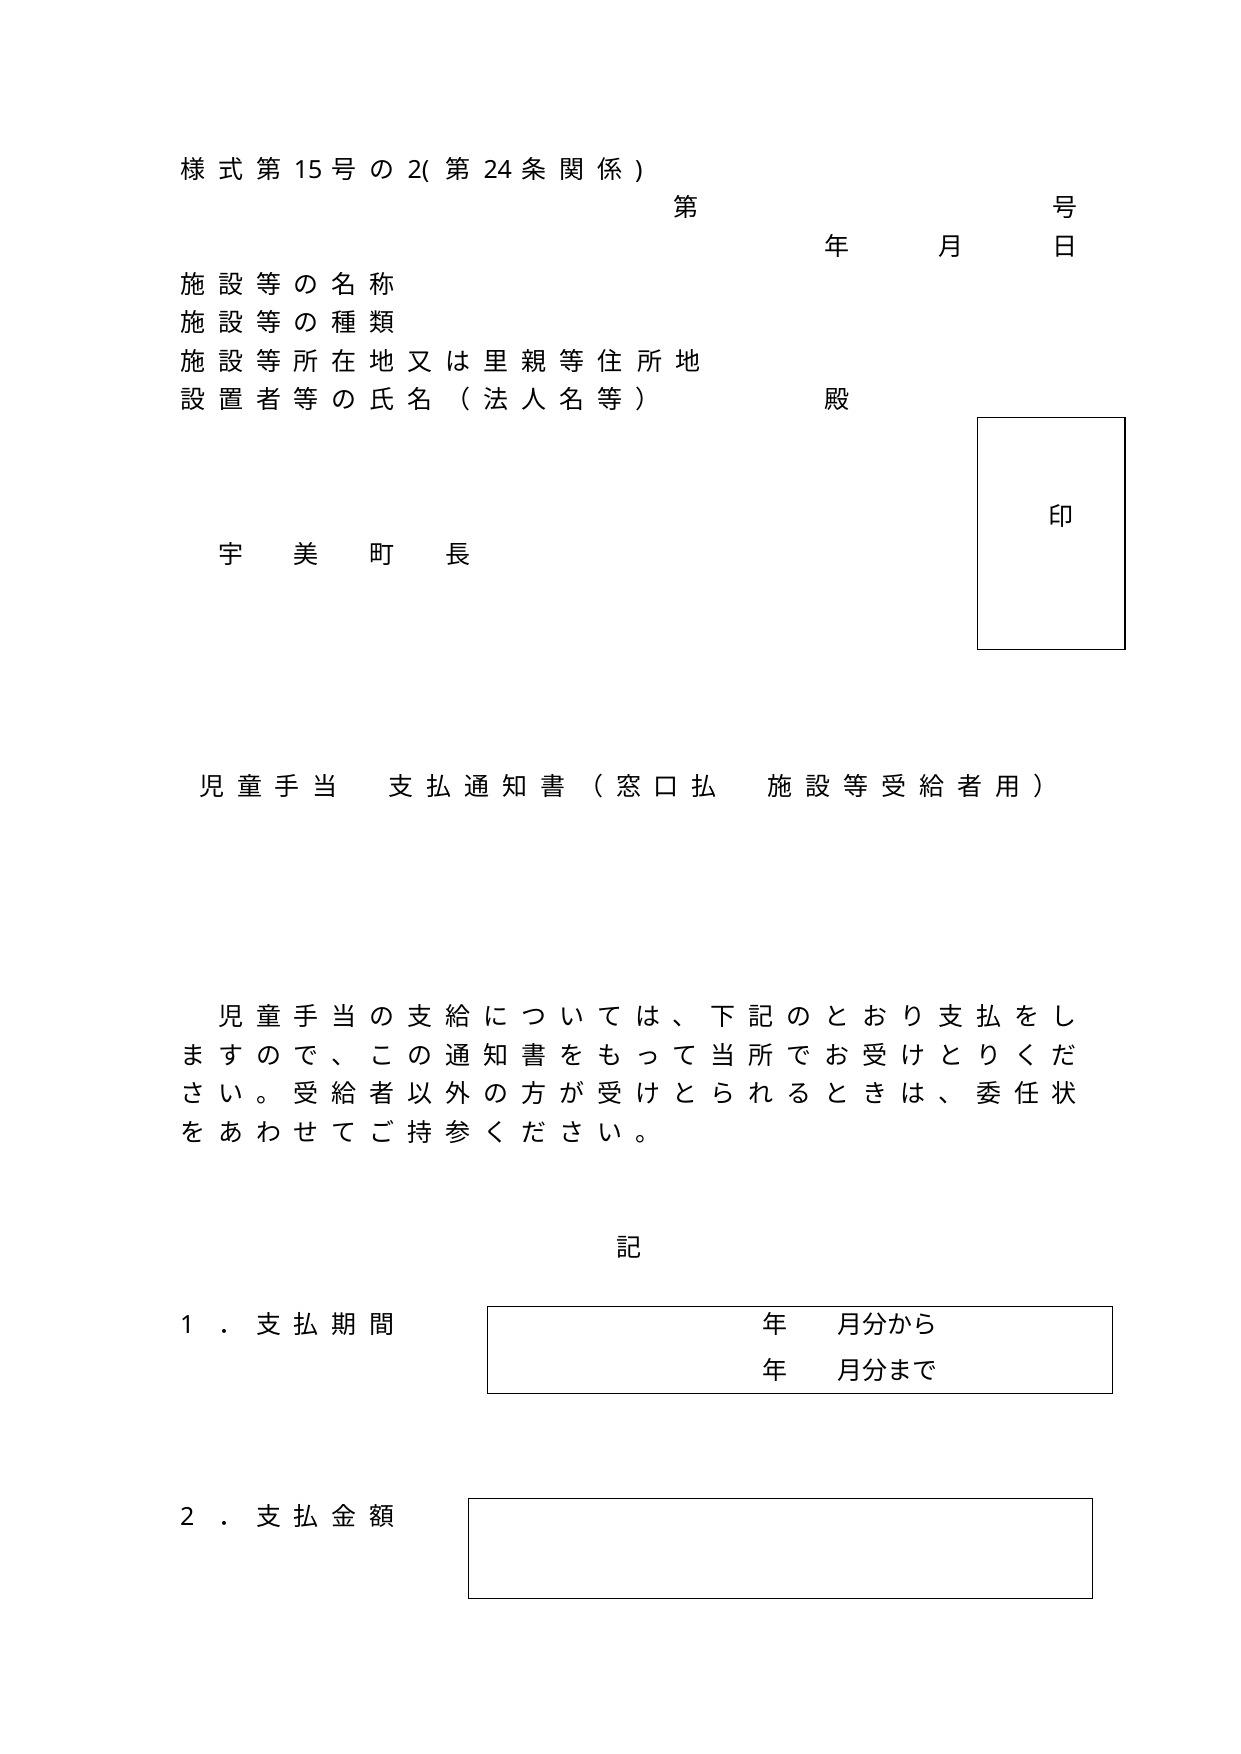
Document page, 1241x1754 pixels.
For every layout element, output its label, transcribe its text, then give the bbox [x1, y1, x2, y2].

text 児童手当 支払通知書（窓口払 施設等受給者用） [180, 765, 1090, 804]
table_header 宇 美 町 長 [180, 417, 977, 649]
table_header 円 [469, 1499, 1092, 1597]
text 様式第15号の2(第24条関係) [180, 148, 1090, 187]
text 施設等の種類 [180, 302, 1090, 340]
text 年 月 日 [180, 225, 1090, 263]
table_header 年 月分から 年 月分まで [488, 1307, 1112, 1393]
table_header 印 [978, 418, 1124, 649]
text 記 [180, 1226, 1090, 1265]
text 児童手当の支給については、下記のとおり支払をしますので、この通知書をもって当所でお受けとりください。受給者以外の方が受けとられるときは、委任状をあわせてご持参ください。 [180, 996, 1090, 1149]
text 施設等所在地又は里親等住所地 [180, 340, 1090, 379]
text 設置者等の氏名（法人名等） 殿 [180, 379, 1090, 417]
text 2．支払金額 [180, 1496, 1090, 1534]
text 施設等の名称 [180, 263, 1090, 302]
text 第 号 [180, 187, 1090, 225]
text 1．支払期間 [180, 1303, 1090, 1342]
